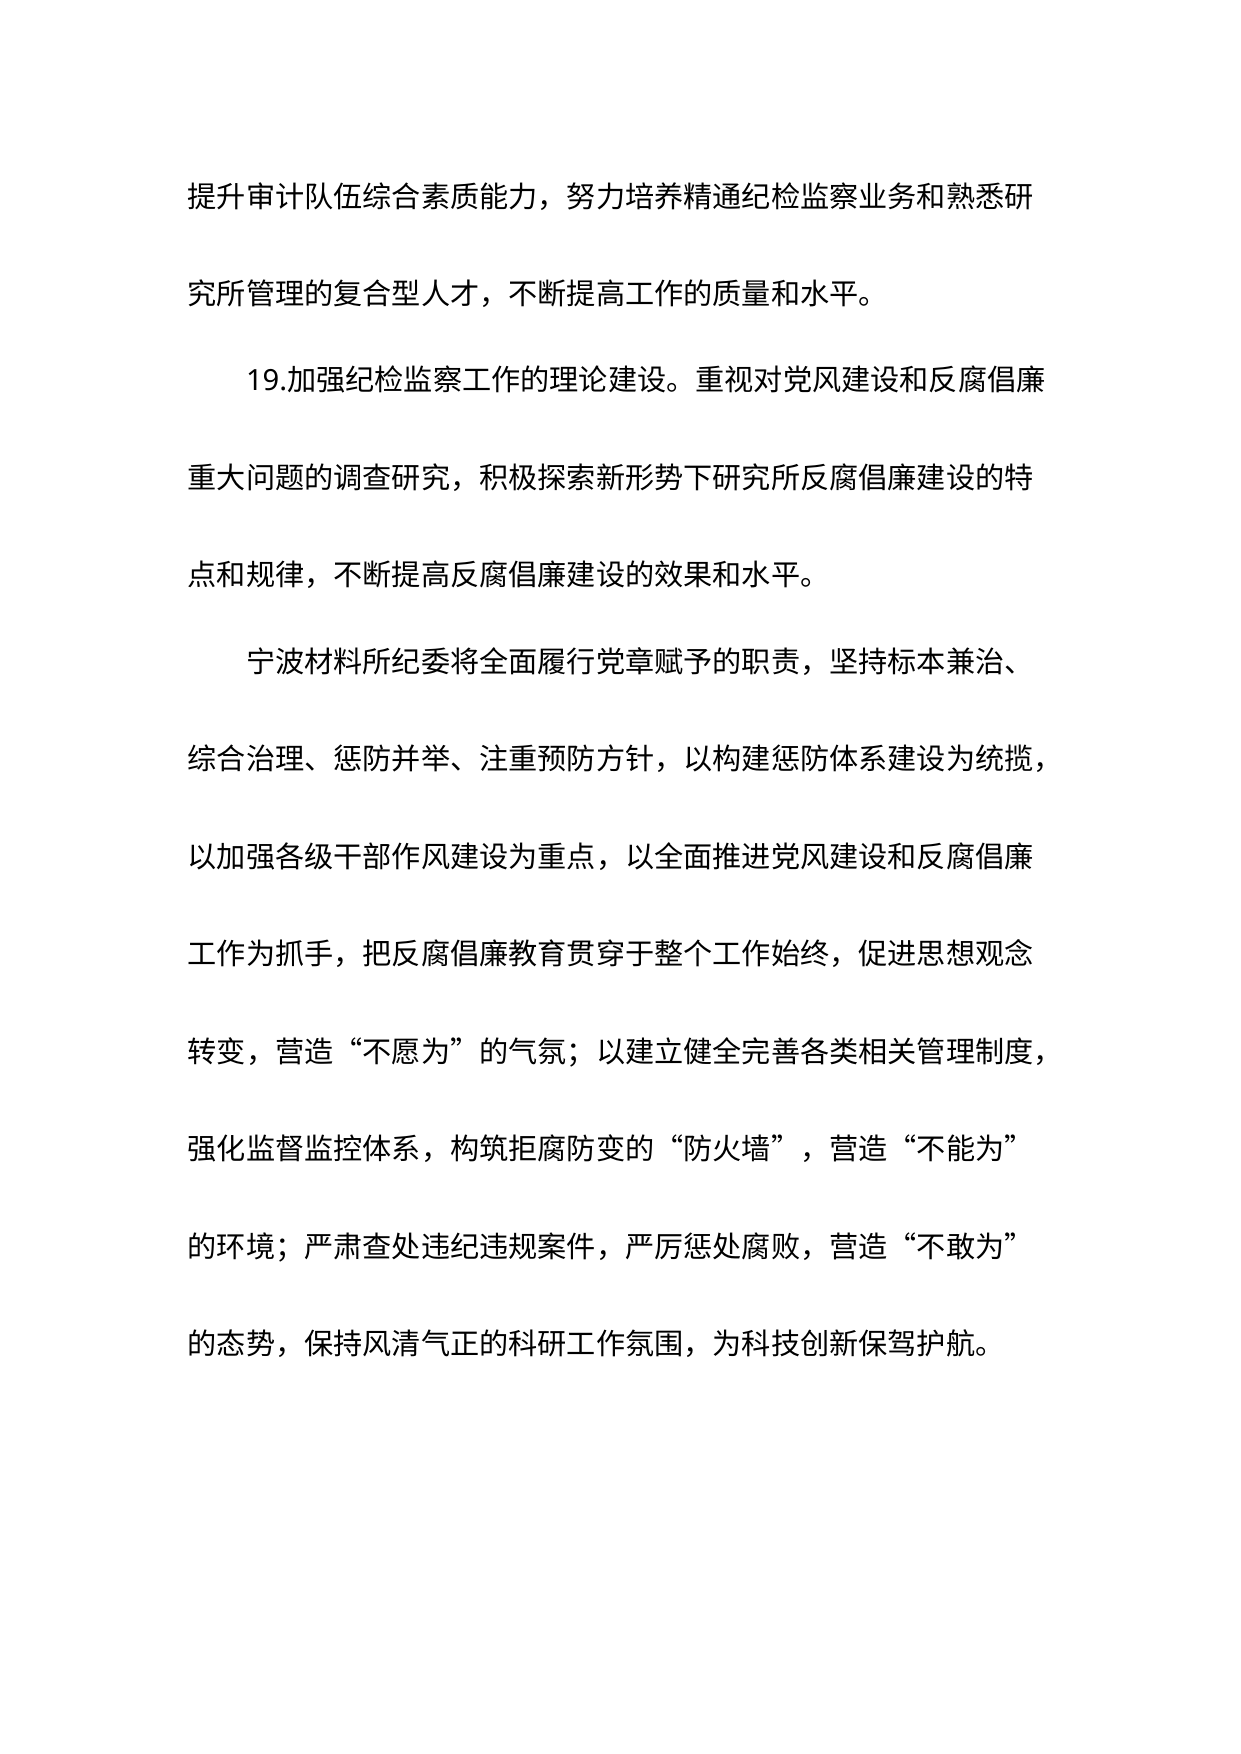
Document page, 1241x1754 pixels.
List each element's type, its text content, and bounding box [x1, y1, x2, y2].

text 19.加强纪检监察工作的理论建设。重视对党风建设和反腐倡廉重大问题的调查研究，积极探索新形势下研究所反腐倡廉建设的特点和规律，不断提高反腐倡廉建设的效果和水平。 [187, 346, 1053, 606]
text 宁波材料所纪委将全面履行党章赋予的职责，坚持标本兼治、综合治理、惩防并举、注重预防方针，以构建惩防体系建设为统揽，以加强各级干部作风建设为重点，以全面推进党风建设和反腐倡廉工作为抓手，把反腐倡廉教育贯穿于整个工作始终，促进思想观念转变，营造“不愿为”的气氛；以建立健全完善各类相关管理制度，强化监督监控体系，构筑拒腐防变的“防火墙”，营造“不能为”的环境；严肃查处违纪违规案件，严厉惩处腐败，营造“不敢为”的态势，保持风清气正的科研工作氛围，为科技创新保驾护航。 [187, 627, 1053, 1374]
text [187, 162, 1053, 324]
